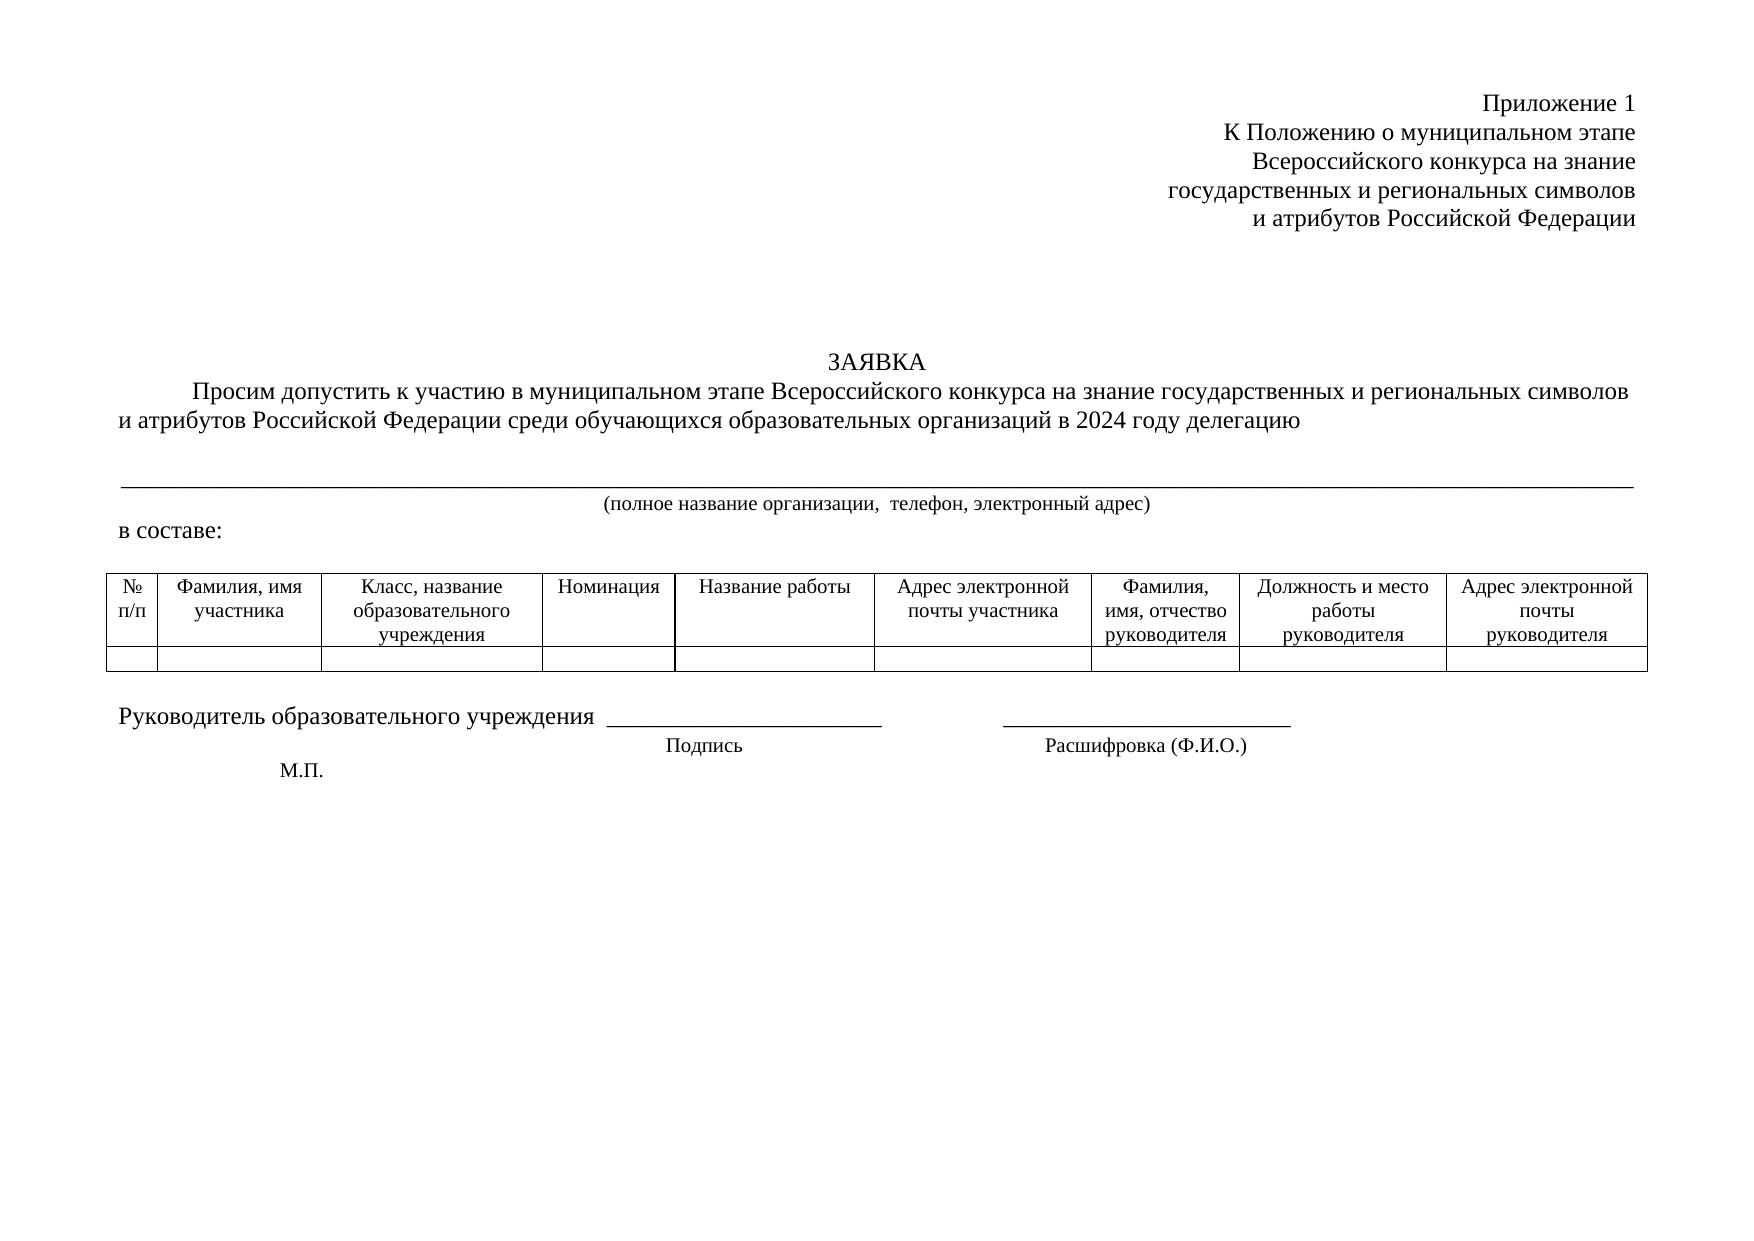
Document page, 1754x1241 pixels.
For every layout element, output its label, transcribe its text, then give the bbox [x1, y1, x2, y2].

table_header Адрес электронной почты руководителя [1447, 574, 1647, 646]
text Просим допустить к участию в муниципальном этапе Всероссийского конкурса на знание государственных и региональных символов и атрибутов Российской Федерации среди обучающихся образовательных организаций в 2024 году делегацию [118, 376, 1636, 433]
text Руководитель образовательного учреждения ______________________ _______________________ Подпись Расшифровка (Ф.И.О.) [118, 701, 1636, 758]
table_header Адрес электронной почты участника [875, 574, 1091, 646]
text _________________________________________________________________________________________________________________________ [118, 462, 1636, 491]
table_cell [543, 647, 674, 671]
table_header Фамилия, имя, отчество руководителя [1092, 574, 1239, 646]
text К Положению о муниципальном этапе [118, 117, 1636, 146]
table_cell [158, 647, 321, 671]
text и атрибутов Российской Федерации [118, 203, 1636, 232]
text ЗАЯВКА [118, 347, 1636, 376]
text государственных и региональных символов [118, 175, 1636, 203]
table_cell [107, 647, 157, 671]
text в составе: [118, 515, 1636, 544]
table_header Фамилия, имя участника [158, 574, 321, 646]
table_cell [875, 647, 1091, 671]
text М.П. [118, 758, 1636, 782]
table_cell [322, 647, 542, 671]
text (полное название организации, телефон, электронный адрес) [118, 491, 1636, 515]
table_cell [1447, 647, 1647, 671]
table_header Номинация [543, 574, 674, 646]
table_cell [676, 647, 874, 671]
table_header Класс, название образовательного учреждения [322, 574, 542, 646]
table_header № п/п [107, 574, 157, 646]
table_header Должность и место работы руководителя [1240, 574, 1446, 646]
table_header Название работы [676, 574, 874, 646]
text Всероссийского конкурса на знание [118, 146, 1636, 175]
table_cell [1240, 647, 1446, 671]
text Приложение 1 [118, 88, 1636, 117]
table_cell [1092, 647, 1239, 671]
